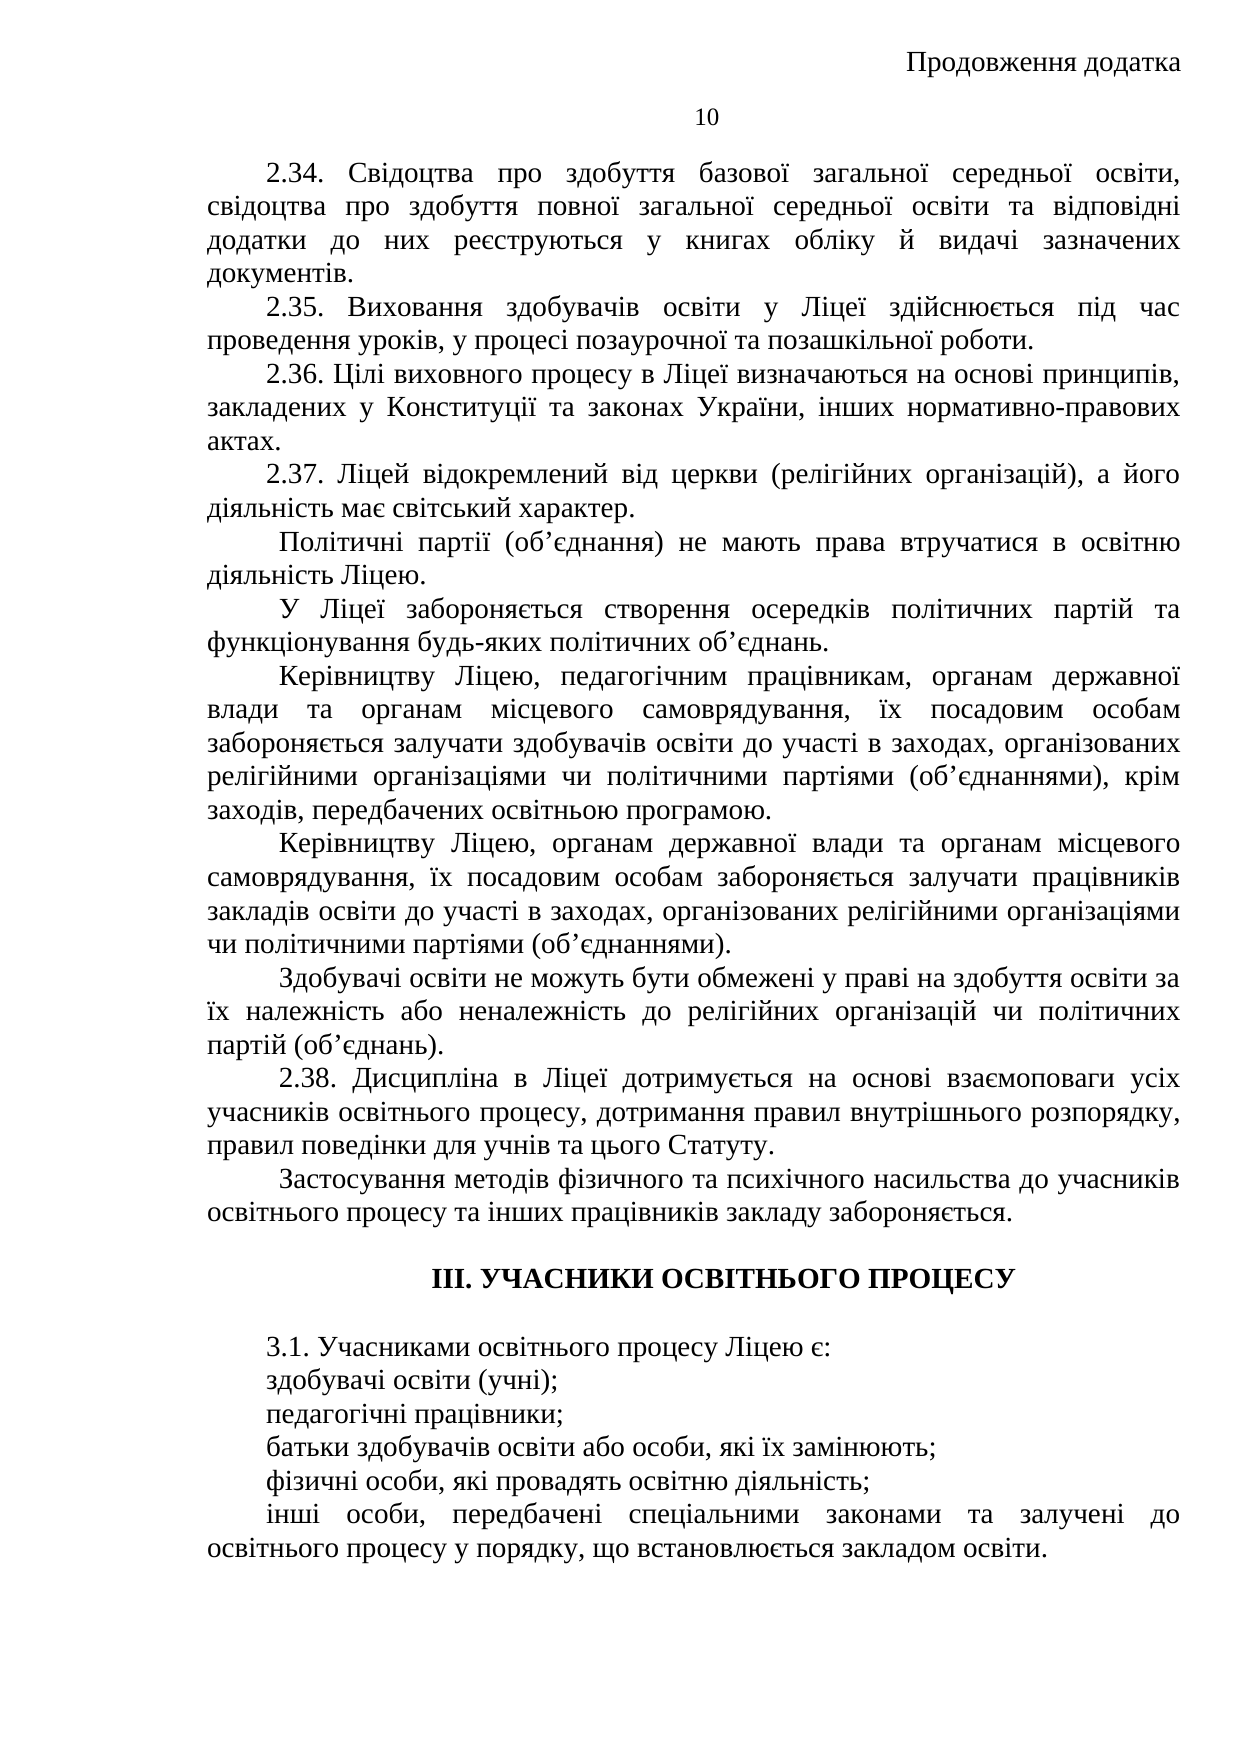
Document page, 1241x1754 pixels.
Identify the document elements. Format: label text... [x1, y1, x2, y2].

list Керівництву Ліцею, педагогічним працівникам, органам державної влади та органам місцевого самоврядування, їх посадовим особам забороняється залучати здобувачів освіти до участі в заходах, організованих релігійними організаціями чи політичними партіями (об’єднаннями), крім заходів, передбачених освітньою програмою. [207, 658, 1181, 826]
list здобувачі освіти (учні); [207, 1362, 1181, 1396]
text ІІІ. УЧАСНИКИ ОСВІТНЬОГО ПРОЦЕСУ [207, 1262, 1181, 1295]
list батьки здобувачів освіти або особи, які їх замінюють; [207, 1429, 1181, 1463]
list Політичні партії (об’єднання) не мають права втручатися в освітню діяльність Ліцею. [207, 524, 1181, 591]
list Керівництву Ліцею, органам державної влади та органам місцевого самоврядування, їх посадовим особам забороняється залучати працівників закладів освіти до участі в заходах, організованих релігійними організаціями чи політичними партіями (об’єднаннями). [207, 826, 1181, 960]
list фізичні особи, які провадять освітню діяльність; [207, 1463, 1181, 1496]
list 2.34. Свідоцтва про здобуття базової загальної середньої освіти, свідоцтва про здобуття повної загальної середньої освіти та відповідні додатки до них реєструються у книгах обліку й видачі зазначених документів. [207, 155, 1181, 289]
list Застосування методів фізичного та психічного насильства до учасників освітнього процесу та інших працівників закладу забороняється. [207, 1161, 1181, 1228]
list інші особи, передбачені спеціальними законами та залучені до освітнього процесу у порядку, що встановлюється закладом освіти. [207, 1496, 1181, 1563]
list 2.36. Цілі виховного процесу в Ліцеї визначаються на основі принципів, закладених у Конституції та законах України, інших нормативно-правових актах. [207, 356, 1181, 457]
list 3.1. Учасниками освітнього процесу Ліцею є: [207, 1329, 1181, 1362]
list 2.38. Дисципліна в Ліцеї дотримується на основі взаємоповаги усіх учасників освітнього процесу, дотримання правил внутрішнього розпорядку, правил поведінки для учнів та цього Статуту. [207, 1060, 1181, 1161]
list педагогічні працівники; [207, 1396, 1181, 1429]
list 2.35. Виховання здобувачів освіти у Ліцеї здійснюється під час проведення уроків, у процесі позаурочної та позашкільної роботи. [207, 289, 1181, 356]
list У Ліцеї забороняється створення осередків політичних партій та функціонування будь-яких політичних об’єднань. [207, 591, 1181, 658]
list 2.37. Ліцей відокремлений від церкви (релігійних організацій), а його діяльність має світський характер. [207, 457, 1181, 524]
list Здобувачі освіти не можуть бути обмежені у праві на здобуття освіти за їх належність або неналежність до релігійних організацій чи політичних партій (об’єднань). [207, 960, 1181, 1060]
